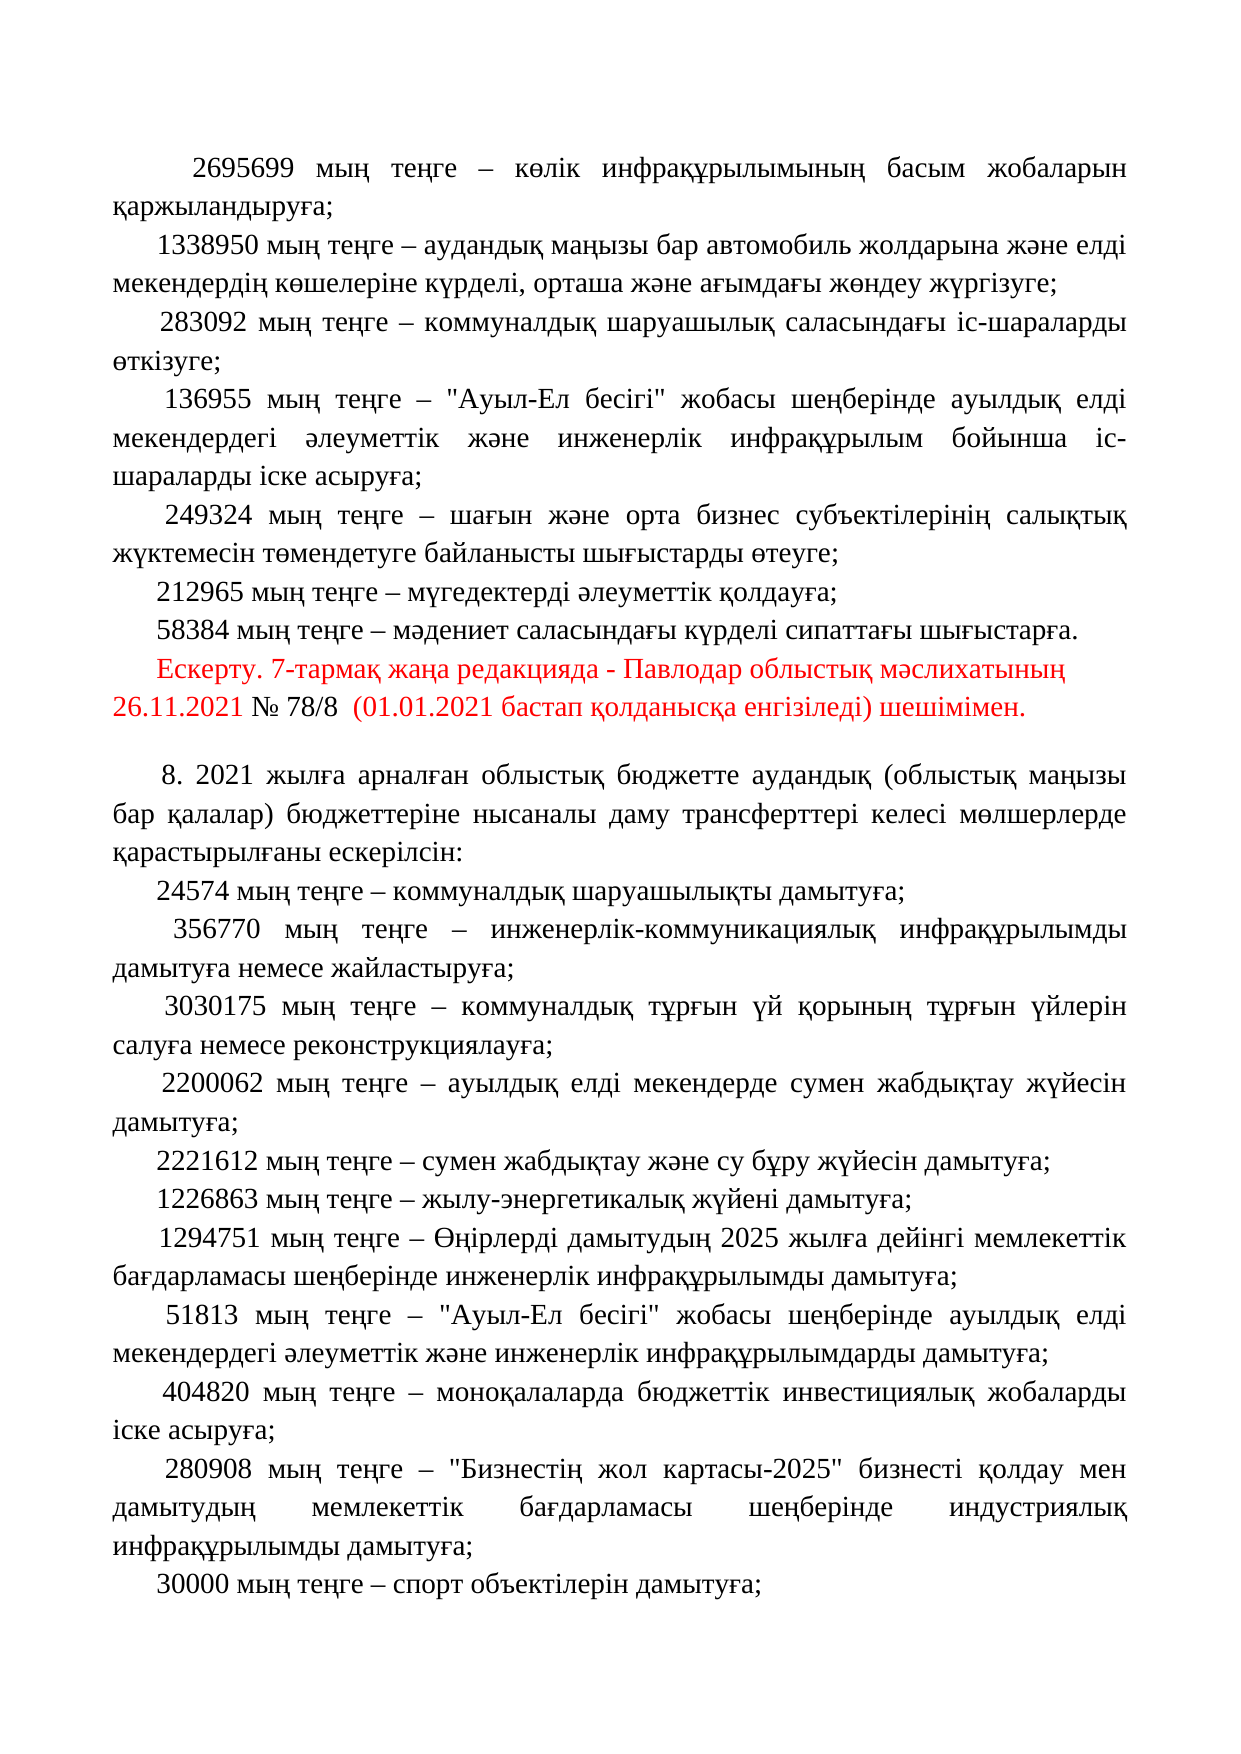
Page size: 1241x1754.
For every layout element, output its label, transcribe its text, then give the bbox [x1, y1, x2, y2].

text 3030175 мың теңге – коммуналдық тұрғын үй қорының тұрғын үйлерін салуға немесе реконструкциялауға; [112, 988, 1128, 1061]
text Ескерту. 7-тармақ жаңа редакцияда - Павлодар облыстық мәслихатының 26.11.2021 № 78/8 (01.01.2021 бастап қолданысқа енгізіледі) шешімімен. [112, 651, 1128, 753]
text 24574 мың теңге – коммуналдық шаруашылықты дамытуға; [112, 873, 1128, 906]
text 1226863 мың теңге – жылу-энергетикалық жүйені дамытуға; [112, 1181, 1128, 1215]
text 2200062 мың теңге – ауылдық елді мекендерде сумен жабдықтау жүйесін дамытуға; [112, 1066, 1128, 1138]
text 1294751 мың теңге – Өңірлерді дамытудың 2025 жылға дейінгі мемлекеттік бағдарламасы шеңберінде инженерлік инфрақұрылымды дамытуға; [112, 1220, 1128, 1292]
text 8. 2021 жылға арналған облыстық бюджетте аудандық (облыстық маңызы бар қалалар) бюджеттеріне нысаналы даму трансферттері келесі мөлшерлерде қарастырылғаны ескерілсін: [112, 757, 1128, 868]
text 1338950 мың теңге – аудандық маңызы бар автомобиль жолдарына және елді мекендердің көшелеріне күрделі, орташа және ағымдағы жөндеу жүргізуге; [112, 227, 1128, 299]
text 58384 мың теңге – мәдениет саласындағы күрделі сипаттағы шығыстарға. [112, 612, 1128, 646]
text 30000 мың теңге – спорт объектілерін дамытуға; [112, 1567, 1128, 1600]
text 283092 мың теңге – коммуналдық шаруашылық саласындағы іс-шараларды өткізуге; [112, 304, 1128, 376]
text 249324 мың теңге – шағын және орта бизнес субъектілерінің салықтық жүктемесін төмендетуге байланысты шығыстарды өтеуге; [112, 497, 1128, 569]
text 212965 мың теңге – мүгедектерді әлеуметтік қолдауға; [112, 574, 1128, 607]
text 404820 мың теңге – моноқалаларда бюджеттік инвестициялық жобаларды іске асыруға; [112, 1374, 1128, 1446]
text 2695699 мың теңге – көлік инфрақұрылымының басым жобаларын қаржыландыруға; [112, 150, 1128, 222]
text 356770 мың теңге – инженерлік-коммуникациялық инфрақұрылымды дамытуға немесе жайластыруға; [112, 911, 1128, 983]
text 280908 мың теңге – "Бизнестің жол картасы-2025" бизнесті қолдау мен дамытудың мемлекеттік бағдарламасы шеңберінде индустриялық инфрақұрылымды дамытуға; [112, 1451, 1128, 1562]
text 2221612 мың теңге – сумен жабдықтау және су бұру жүйесін дамытуға; [112, 1143, 1128, 1176]
text 136955 мың теңге – "Ауыл-Ел бесігі" жобасы шеңберінде ауылдық елді мекендердегі әлеуметтік және инженерлік инфрақұрылым бойынша іс-шараларды іске асыруға; [112, 381, 1128, 492]
text 51813 мың теңге – "Ауыл-Ел бесігі" жобасы шеңберінде ауылдық елді мекендердегі әлеуметтік және инженерлік инфрақұрылымдарды дамытуға; [112, 1297, 1128, 1369]
